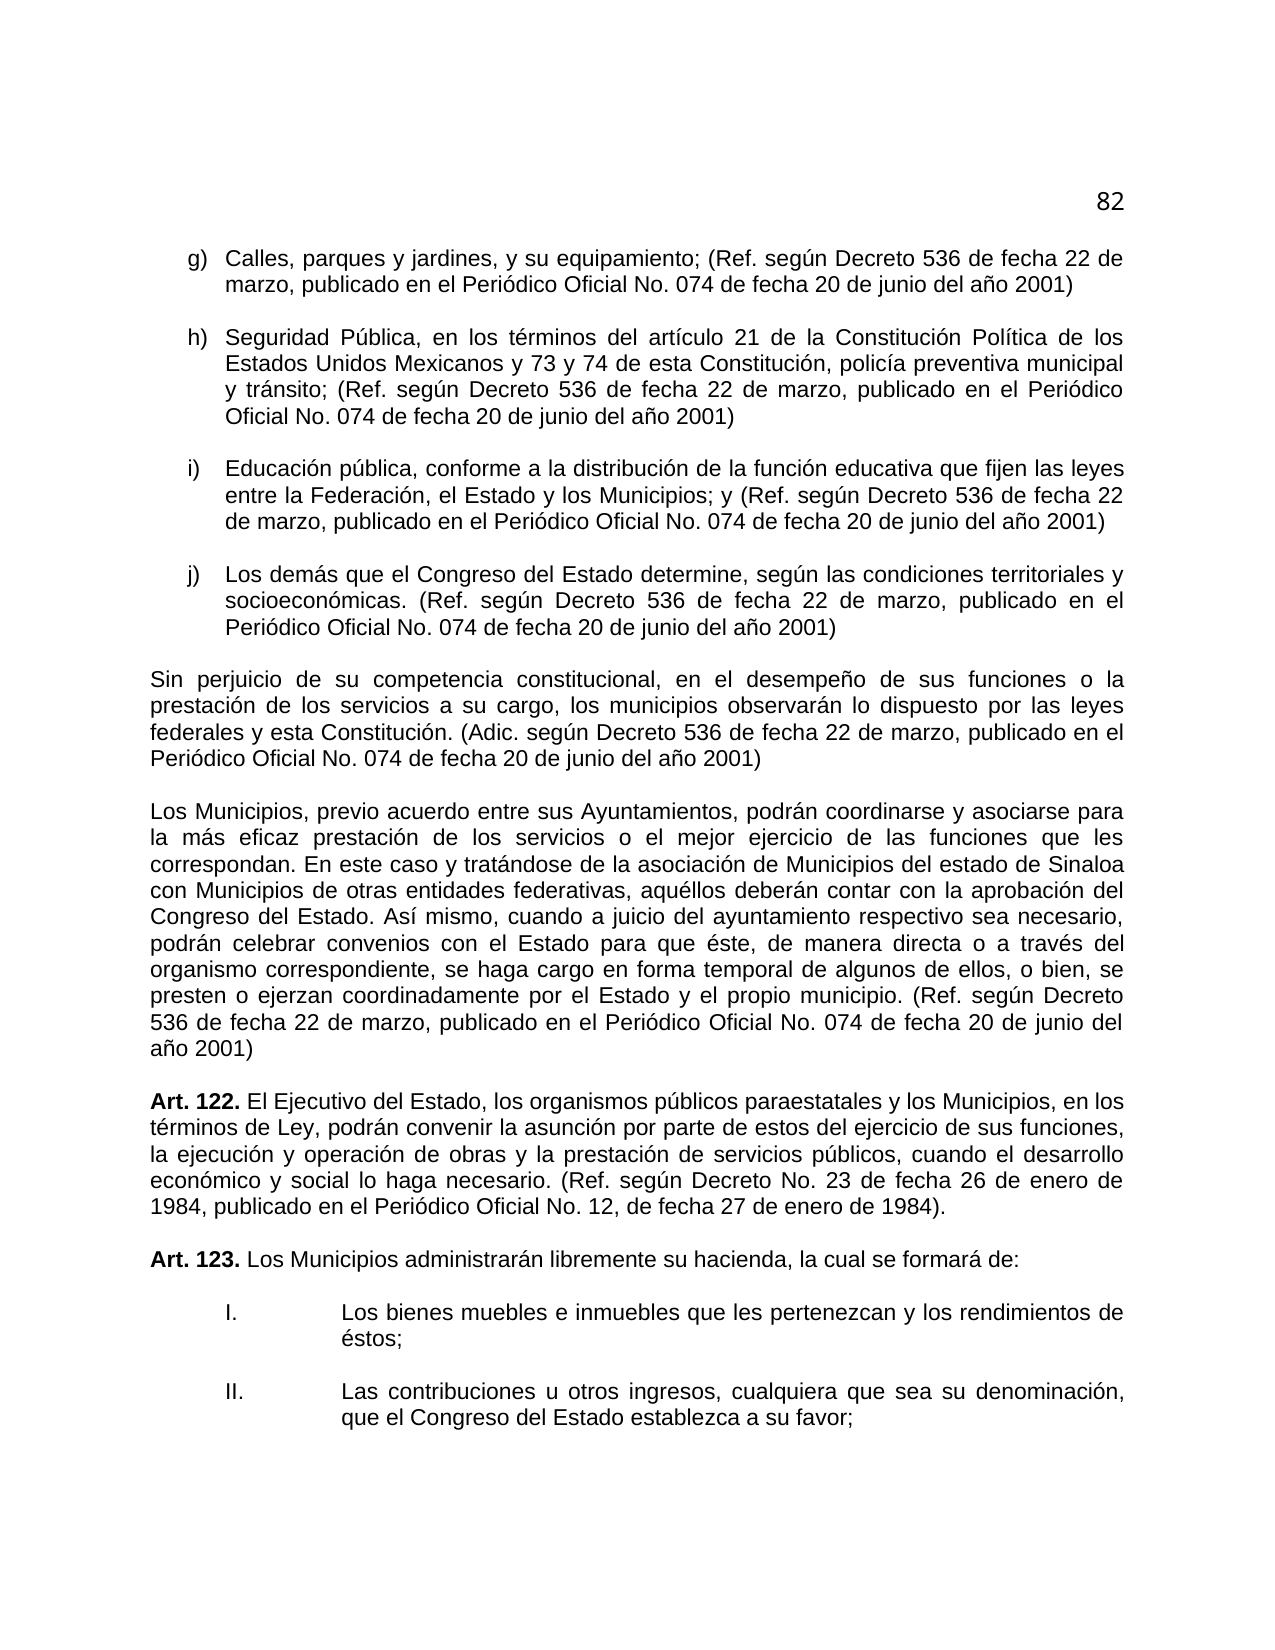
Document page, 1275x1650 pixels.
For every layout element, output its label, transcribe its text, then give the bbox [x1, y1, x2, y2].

list Los demás que el Congreso del Estado determine, según las condiciones territoriales y socioeconómicas. (Ref. según Decreto 536 de fecha 22 de marzo, publicado en el Periódico Oficial No. 074 de fecha 20 de junio del año 2001) [187, 561, 1125, 640]
list Educación pública, conforme a la distribución de la función educativa que fijen las leyes entre la Federación, el Estado y los Municipios; y (Ref. según Decreto 536 de fecha 22 de marzo, publicado en el Periódico Oficial No. 074 de fecha 20 de junio del año 2001) [187, 455, 1125, 534]
list Sin perjuicio de su competencia constitucional, en el desempeño de sus funciones o la prestación de los servicios a su cargo, los municipios observarán lo dispuesto por las leyes federales y esta Constitución. (Adic. según Decreto 536 de fecha 22 de marzo, publicado en el Periódico Oficial No. 074 de fecha 20 de junio del año 2001) [150, 666, 1125, 772]
list Art. 122. El Ejecutivo del Estado, los organismos públicos paraestatales y los Municipios, en los términos de Ley, podrán convenir la asunción por parte de estos del ejercicio de sus funciones, la ejecución y operación de obras y la prestación de servicios públicos, cuando el desarrollo económico y social lo haga necesario. (Ref. según Decreto No. 23 de fecha 26 de enero de 1984, publicado en el Periódico Oficial No. 12, de fecha 27 de enero de 1984). [150, 1088, 1125, 1219]
list I. Los bienes muebles e inmuebles que les pertenezcan y los rendimientos de éstos; [225, 1299, 1125, 1351]
list Calles, parques y jardines, y su equipamiento; (Ref. según Decreto 536 de fecha 22 de marzo, publicado en el Periódico Oficial No. 074 de fecha 20 de junio del año 2001) [187, 244, 1125, 297]
list Seguridad Pública, en los términos del artículo 21 de la Constitución Política de los Estados Unidos Mexicanos y 73 y 74 de esta Constitución, policía preventiva municipal y tránsito; (Ref. según Decreto 536 de fecha 22 de marzo, publicado en el Periódico Oficial No. 074 de fecha 20 de junio del año 2001) [187, 323, 1125, 429]
list Art. 123. Los Municipios administrarán libremente su hacienda, la cual se formará de: [150, 1246, 1125, 1272]
list II. Las contribuciones u otros ingresos, cualquiera que sea su denominación, que el Congreso del Estado establezca a su favor; [225, 1378, 1125, 1430]
list Los Municipios, previo acuerdo entre sus Ayuntamientos, podrán coordinarse y asociarse para la más eficaz prestación de los servicios o el mejor ejercicio de las funciones que les correspondan. En este caso y tratándose de la asociación de Municipios del estado de Sinaloa con Municipios de otras entidades federativas, aquéllos deberán contar con la aprobación del Congreso del Estado. Así mismo, cuando a juicio del ayuntamiento respectivo sea necesario, podrán celebrar convenios con el Estado para que éste, de manera directa o a través del organismo correspondiente, se haga cargo en forma temporal de algunos de ellos, o bien, se presten o ejerzan coordinadamente por el Estado y el propio municipio. (Ref. según Decreto 536 de fecha 22 de marzo, publicado en el Periódico Oficial No. 074 de fecha 20 de junio del año 2001) [150, 798, 1125, 1061]
